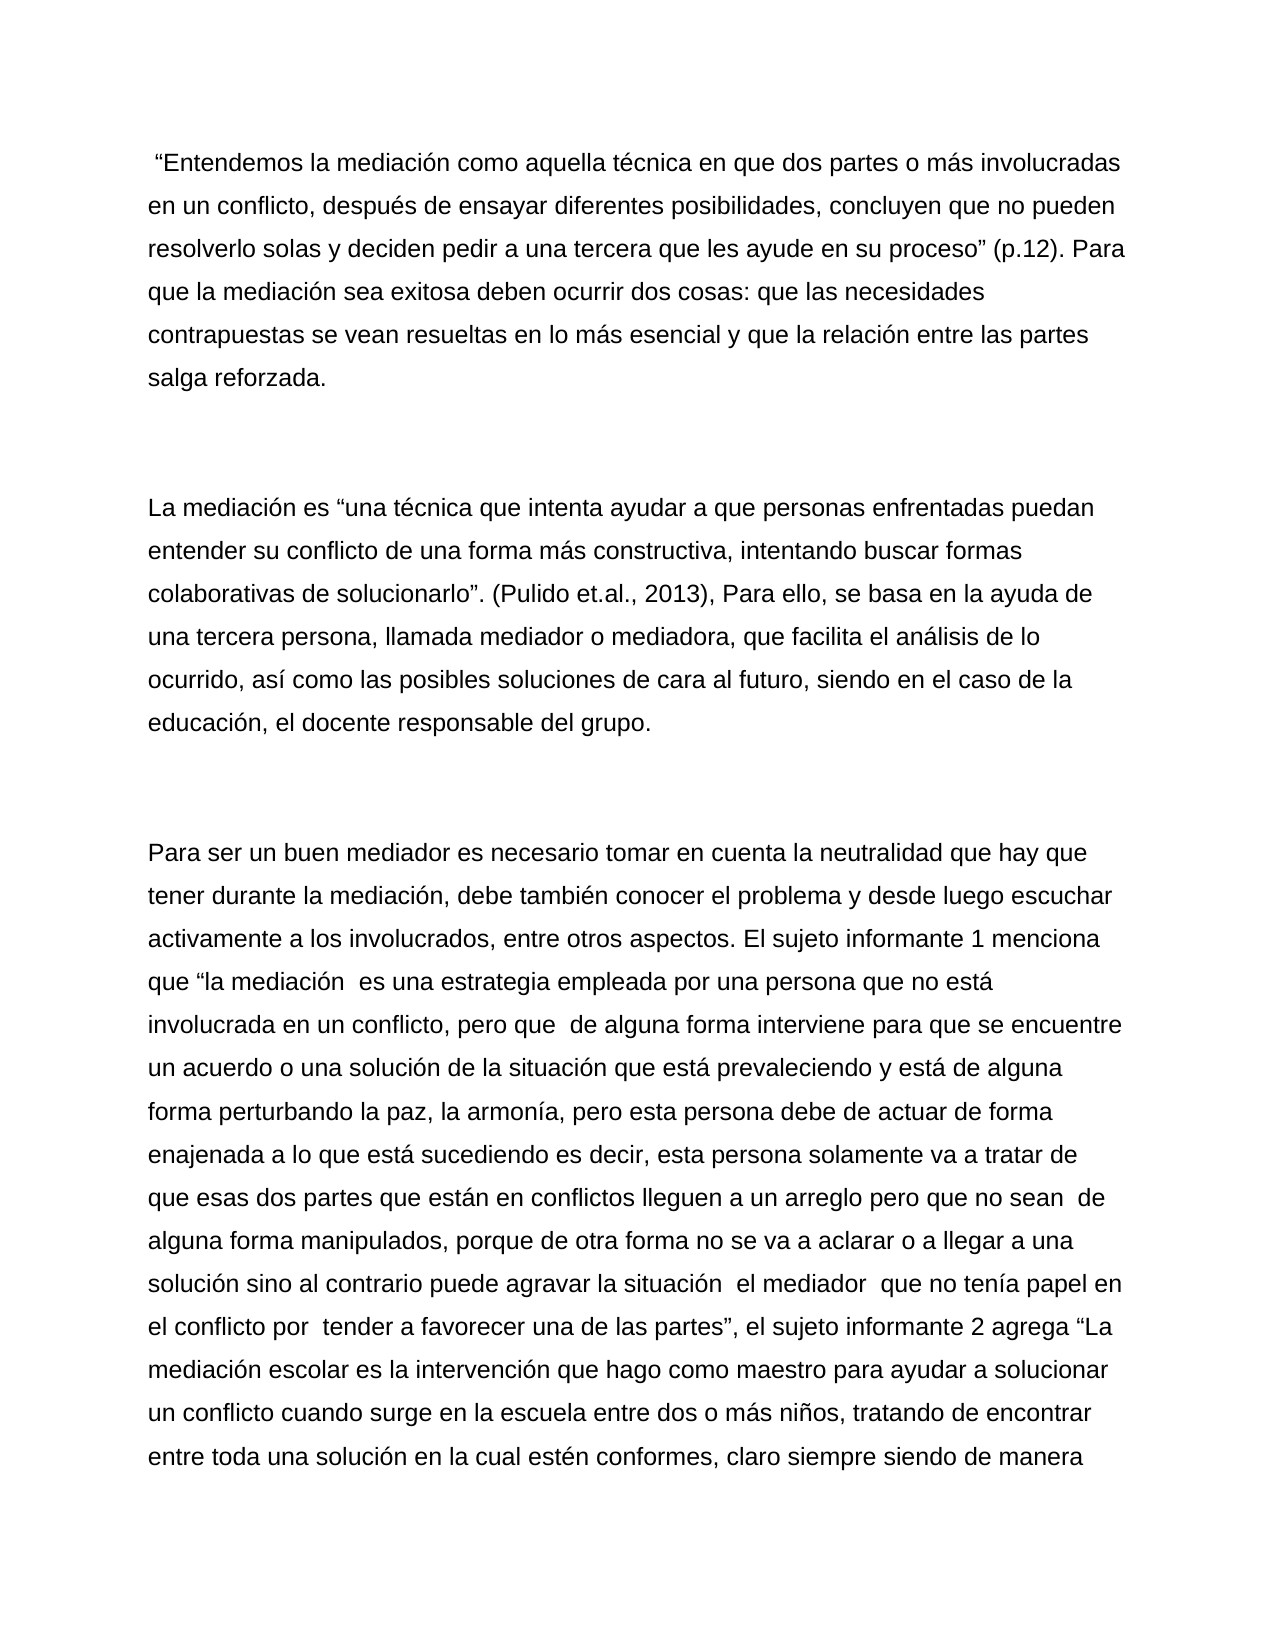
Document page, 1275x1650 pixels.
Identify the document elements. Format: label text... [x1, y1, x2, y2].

text La mediación es “una técnica que intenta ayudar a que personas enfrentadas puedan entender su conflicto de una forma más constructiva, intentando buscar formas colaborativas de solucionarlo”. (Pulido et.al., 2013), Para ello, se basa en la ayuda de una tercera persona, llamada mediador o mediadora, que facilita el análisis de lo ocurrido, así como las posibles soluciones de cara al futuro, siendo en el caso de la educación, el docente responsable del grupo. [148, 493, 1127, 737]
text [148, 838, 1127, 1470]
text “Entendemos la mediación como aquella técnica en que dos partes o más involucradas en un conflicto, después de ensayar diferentes posibilidades, concluyen que no pueden resolverlo solas y deciden pedir a una tercera que les ayude en su proceso” (p.12). Para que la mediación sea exitosa deben ocurrir dos cosas: que las necesidades contrapuestas se vean resueltas en lo más esencial y que la relación entre las partes salga reforzada. [148, 148, 1127, 392]
